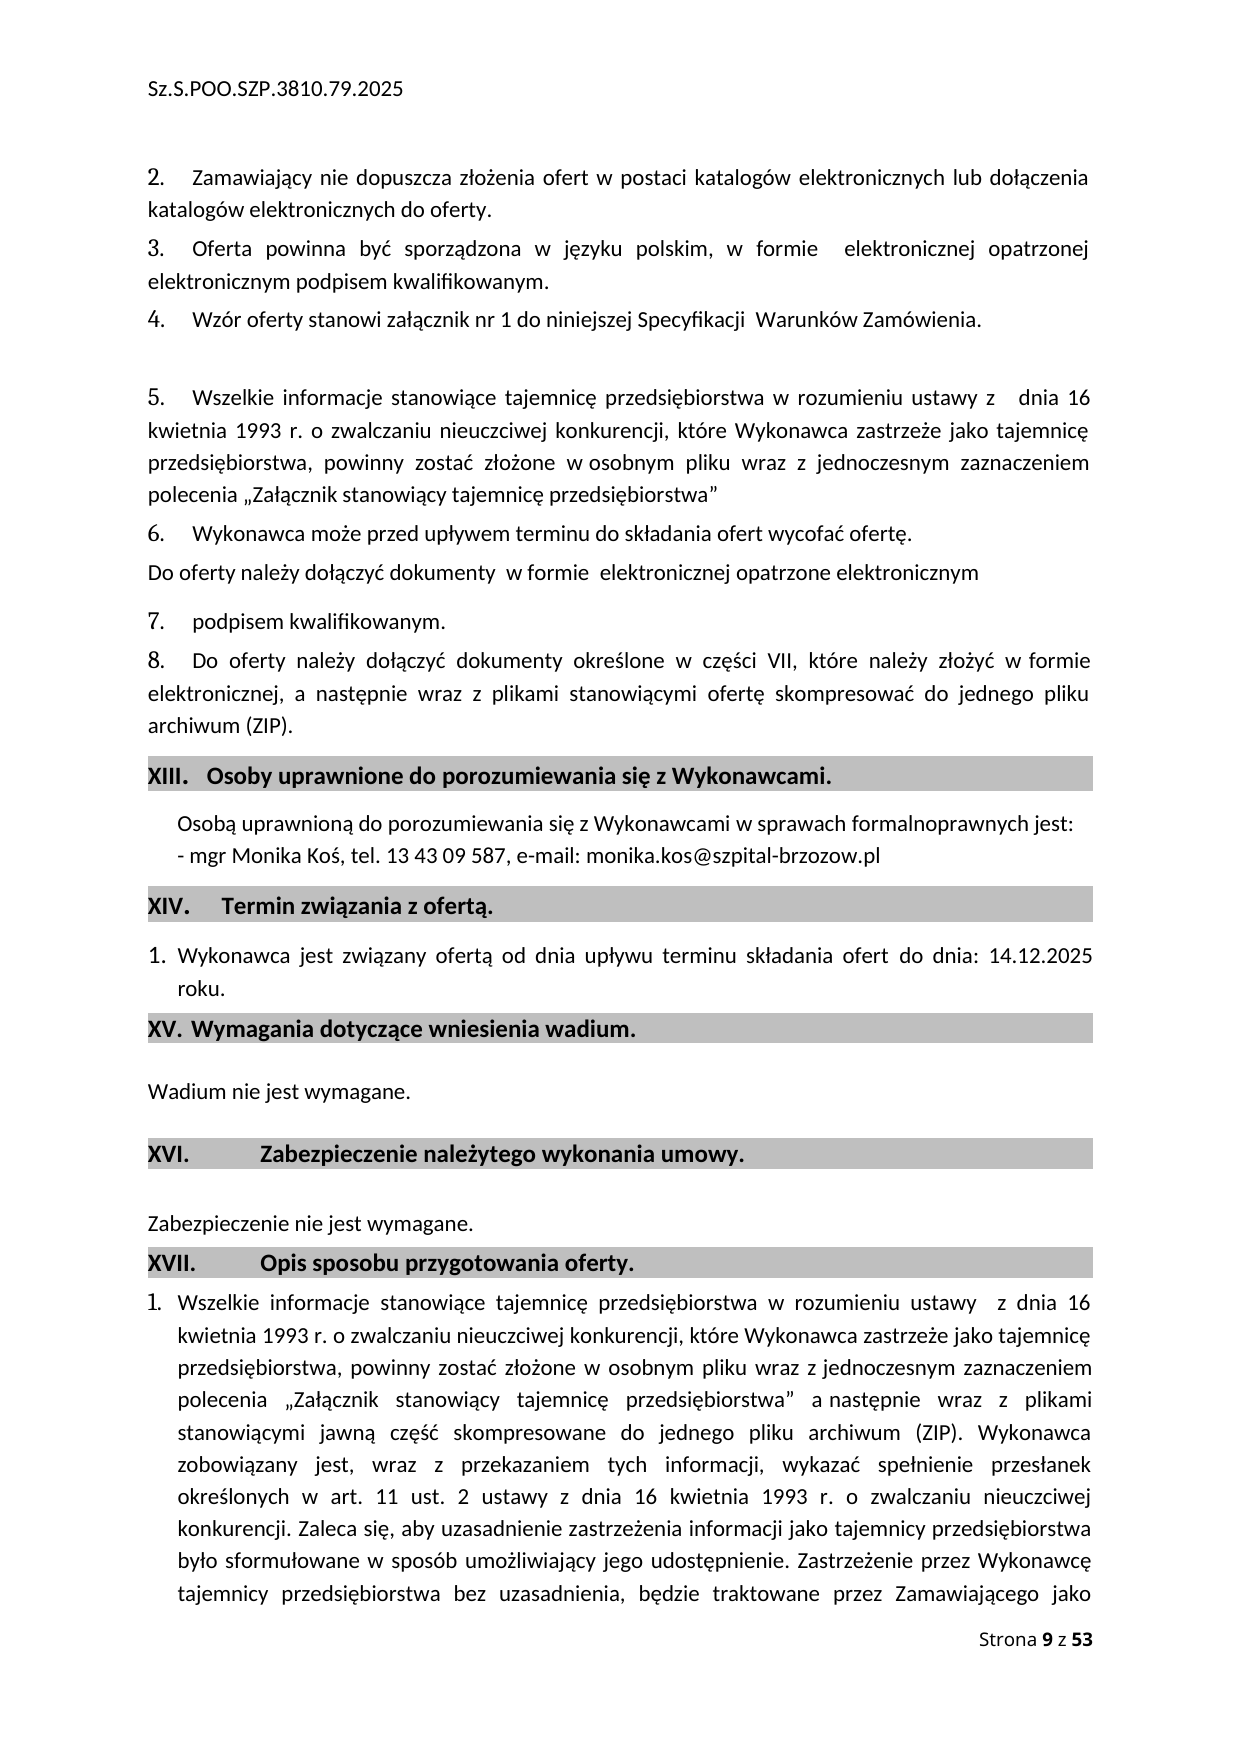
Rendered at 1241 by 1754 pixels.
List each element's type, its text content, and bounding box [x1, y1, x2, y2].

text Osobą uprawnioną do porozumiewania się z Wykonawcami w sprawach formalnoprawnych jest: [177, 809, 1093, 837]
list Oferta powinna być sporządzona w języku polskim, w formie elektronicznej opatrzonej elektronicznym podpisem kwalifikowanym. [148, 234, 1091, 295]
text XIV. Termin związania z ofertą. [148, 886, 1093, 922]
list Wzór oferty stanowi załącznik nr 1 do niniejszej Specyfikacji Warunków Zamówienia. [148, 305, 1091, 334]
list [148, 1288, 1093, 1607]
text Do oferty należy dołączyć dokumenty w formie elektronicznej opatrzone elektronicznym [148, 558, 1093, 586]
text 1. Wykonawca jest związany ofertą od dnia upływu terminu składania ofert do dnia: 14.12.2025 roku. [148, 939, 1093, 1002]
list Opis sposobu przygotowania oferty. [148, 1247, 1093, 1278]
list podpisem kwalifikowanym. [148, 607, 1091, 636]
text Wadium nie jest wymagane. [148, 1077, 1093, 1105]
text Zabezpieczenie nie jest wymagane. [148, 1209, 1093, 1237]
list Wszelkie informacje stanowiące tajemnicę przedsiębiorstwa w rozumieniu ustawy z dnia 16 kwietnia 1993 r. o zwalczaniu nieuczciwej konkurencji, które Wykonawca zastrzeże jako tajemnicę przedsiębiorstwa, powinny zostać złożone w osobnym pliku wraz z jednoczesnym zaznaczeniem polecenia „Załącznik stanowiący tajemnicę przedsiębiorstwa” [148, 383, 1091, 508]
list Do oferty należy dołączyć dokumenty określone w części VII, które należy złożyć w formie elektronicznej, a następnie wraz z plikami stanowiącymi ofertę skompresować do jednego pliku archiwum (ZIP). [148, 646, 1091, 739]
list Zabezpieczenie należytego wykonania umowy. [148, 1138, 1093, 1169]
text - mgr Monika Koś, tel. 13 43 09 587, e-mail: monika.kos@szpital-brzozow.pl [177, 841, 1093, 869]
text XV. Wymagania dotyczące wniesienia wadium. [148, 1013, 1093, 1043]
list Wykonawca może przed upływem terminu do składania ofert wycofać ofertę. [148, 519, 1091, 547]
list Zamawiający nie dopuszcza złożenia ofert w postaci katalogów elektronicznych lub dołączenia katalogów elektronicznych do oferty. [148, 162, 1091, 223]
text XIII. Osoby uprawnione do porozumiewania się z Wykonawcami. [148, 756, 1093, 791]
